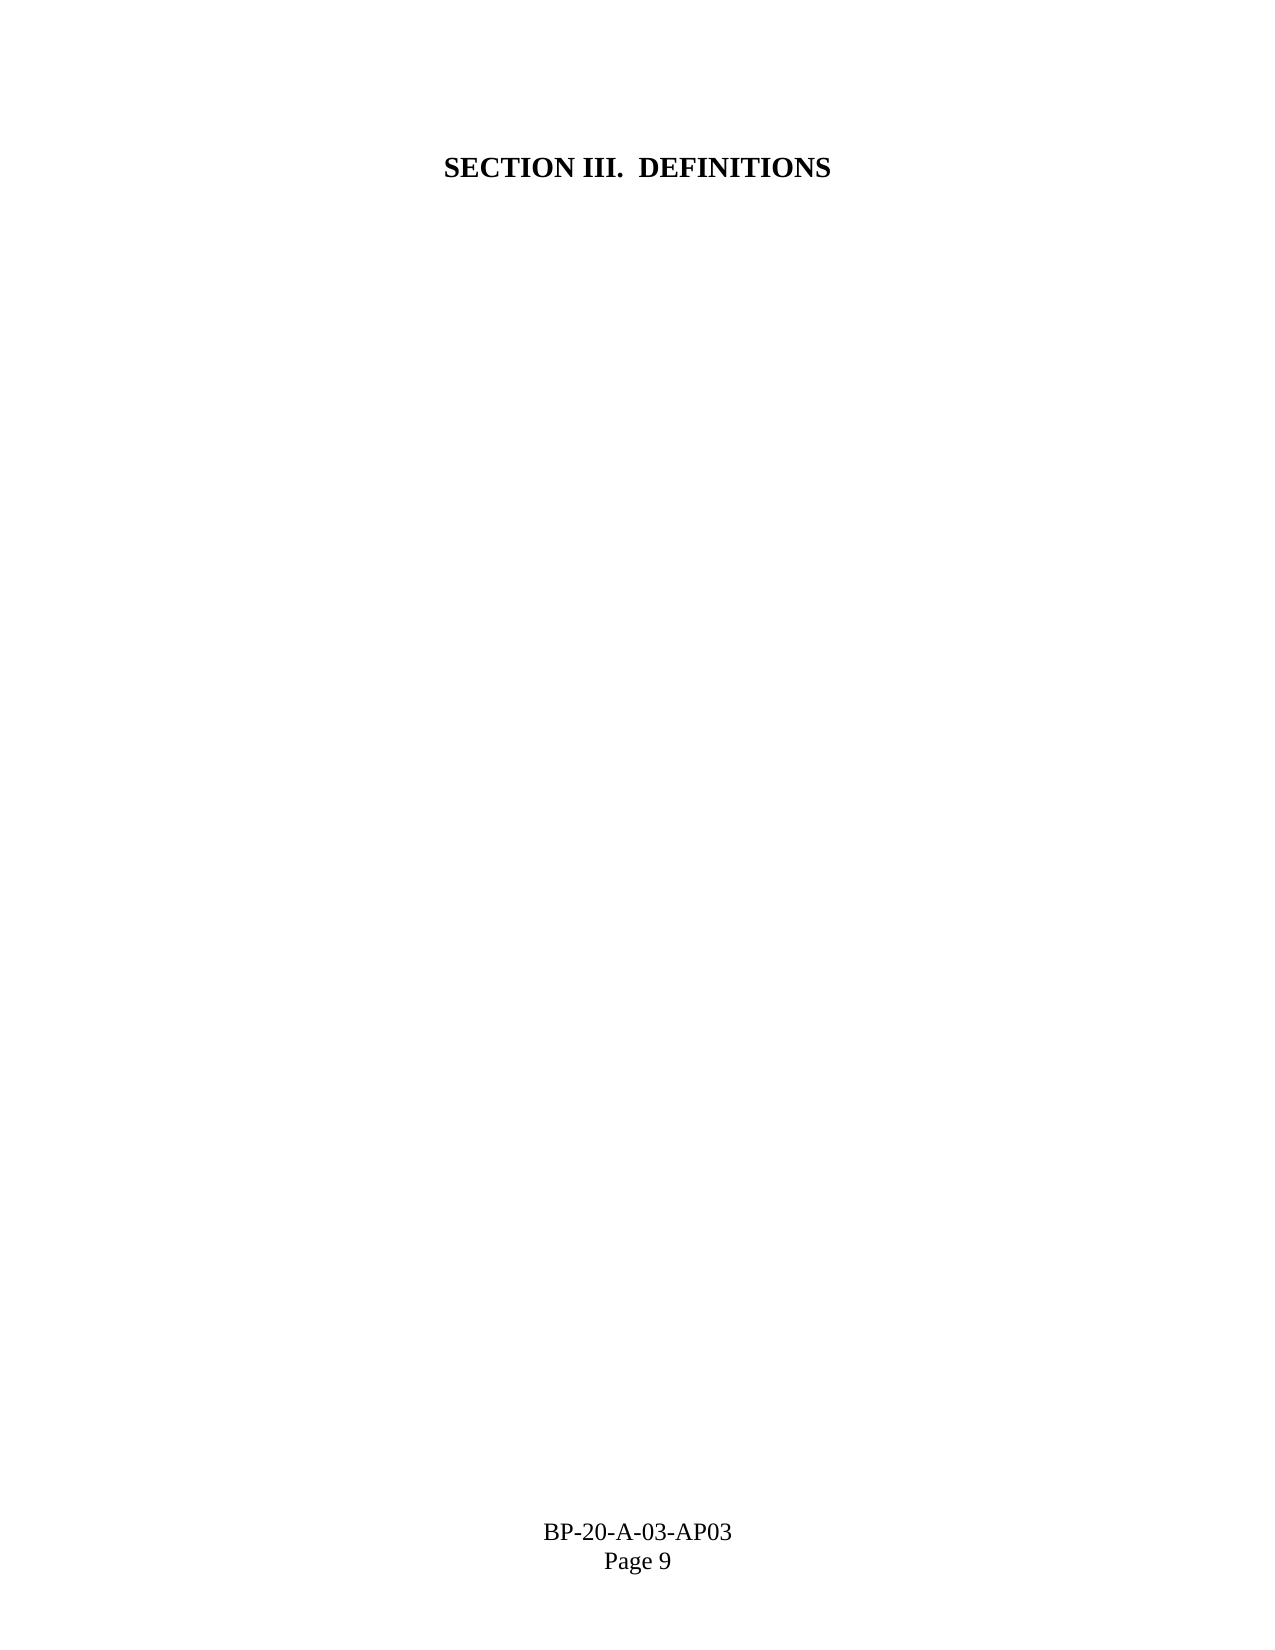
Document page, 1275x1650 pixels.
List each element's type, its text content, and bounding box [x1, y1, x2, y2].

subtitle Section III. Definitions [150, 150, 1125, 183]
